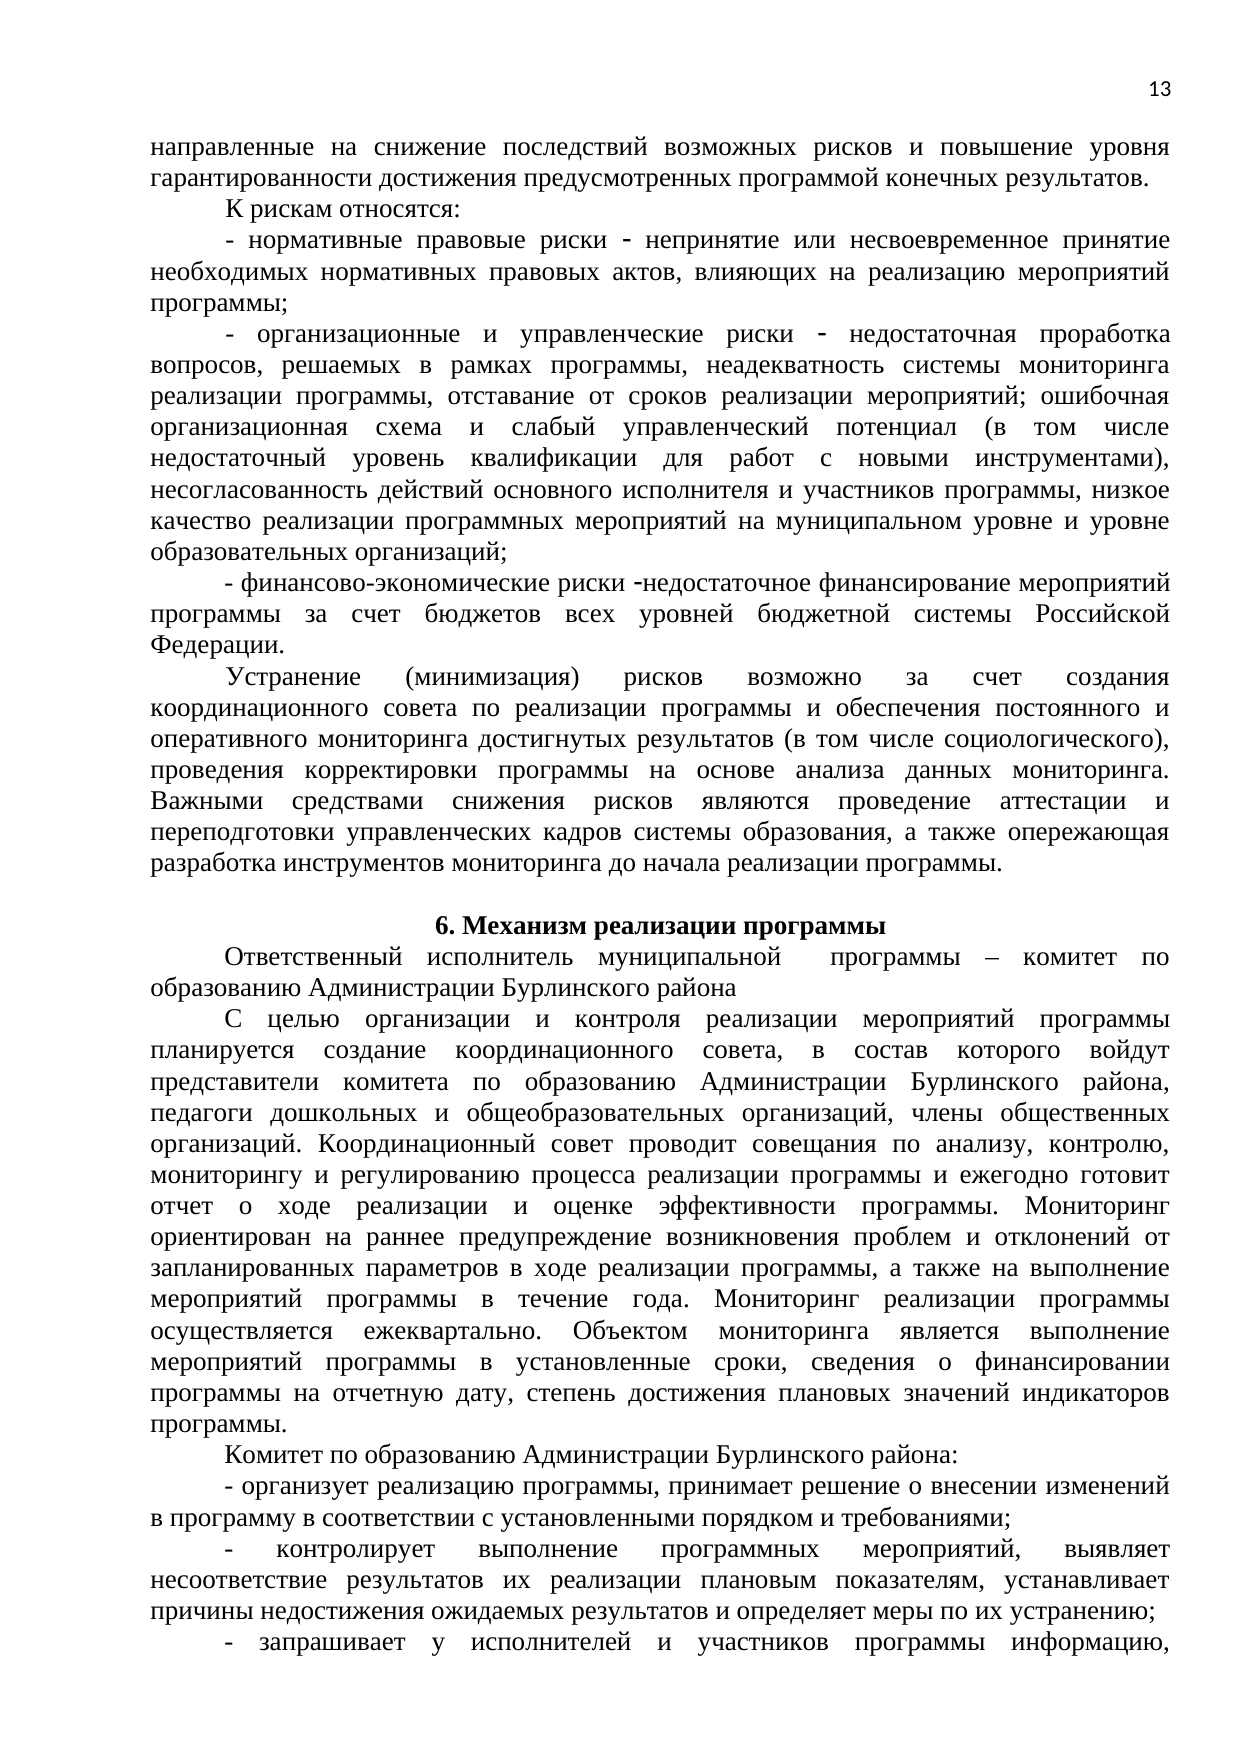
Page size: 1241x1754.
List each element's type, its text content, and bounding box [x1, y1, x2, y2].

text Комитет по образованию Администрации Бурлинского района: [150, 1438, 1171, 1469]
text Ответственный исполнитель муниципальной программы – комитет по образованию Администрации Бурлинского района [150, 940, 1171, 1002]
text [150, 130, 1171, 192]
text Устранение (минимизация) рисков возможно за счет создания координационного совета по реализации программы и обеспечения постоянного и оперативного мониторинга достигнутых результатов (в том числе социологического), проведения корректировки программы на основе анализа данных мониторинга. Важными средствами снижения рисков являются проведение аттестации и переподготовки управленческих кадров системы образования, а также опережающая разработка инструментов мониторинга до начала реализации программы. [150, 660, 1171, 878]
text К рискам относятся: [150, 192, 1171, 223]
text С целью организации и контроля реализации мероприятий программы планируется создание координационного совета, в состав которого войдут представители комитета по образованию Администрации Бурлинского района, педагоги дошкольных и общеобразовательных организаций, члены общественных организаций. Координационный совет проводит совещания по анализу, контролю, мониторингу и регулированию процесса реализации программы и ежегодно готовит отчет о ходе реализации и оценке эффективности программы. Мониторинг ориентирован на раннее предупреждение возникновения проблем и отклонений от запланированных параметров в ходе реализации программы, а также на выполнение мероприятий программы в течение года. Мониторинг реализации программы осуществляется ежеквартально. Объектом мониторинга является выполнение мероприятий программы в установленные сроки, сведения о финансировании программы на отчетную дату, степень достижения плановых значений индикаторов программы. [150, 1002, 1171, 1438]
text - организует реализацию программы, принимает решение о внесении изменений в программу в соответствии с установленными порядком и требованиями; [150, 1469, 1171, 1532]
title 6. Механизм реализации программы [150, 909, 1171, 940]
text - нормативные правовые риски непринятие или несвоевременное принятие необходимых нормативных правовых актов, влияющих на реализацию мероприятий программы; [150, 223, 1171, 317]
text - организационные и управленческие риски недостаточная проработка вопросов, решаемых в рамках программы, неадекватность системы мониторинга реализации программы, отставание от сроков реализации мероприятий; ошибочная организационная схема и слабый управленческий потенциал (в том числе недостаточный уровень квалификации для работ с новыми инструментами), несогласованность действий основного исполнителя и участников программы, низкое качество реализации программных мероприятий на муниципальном уровне и уровне образовательных организаций; [150, 317, 1171, 566]
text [150, 1625, 1171, 1656]
text - финансово-экономические риски недостаточное финансирование мероприятий программы за счет бюджетов всех уровней бюджетной системы Российской Федерации. [150, 566, 1171, 660]
text - контролирует выполнение программных мероприятий, выявляет несоответствие результатов их реализации плановым показателям, устанавливает причины недостижения ожидаемых результатов и определяет меры по их устранению; [150, 1532, 1171, 1625]
